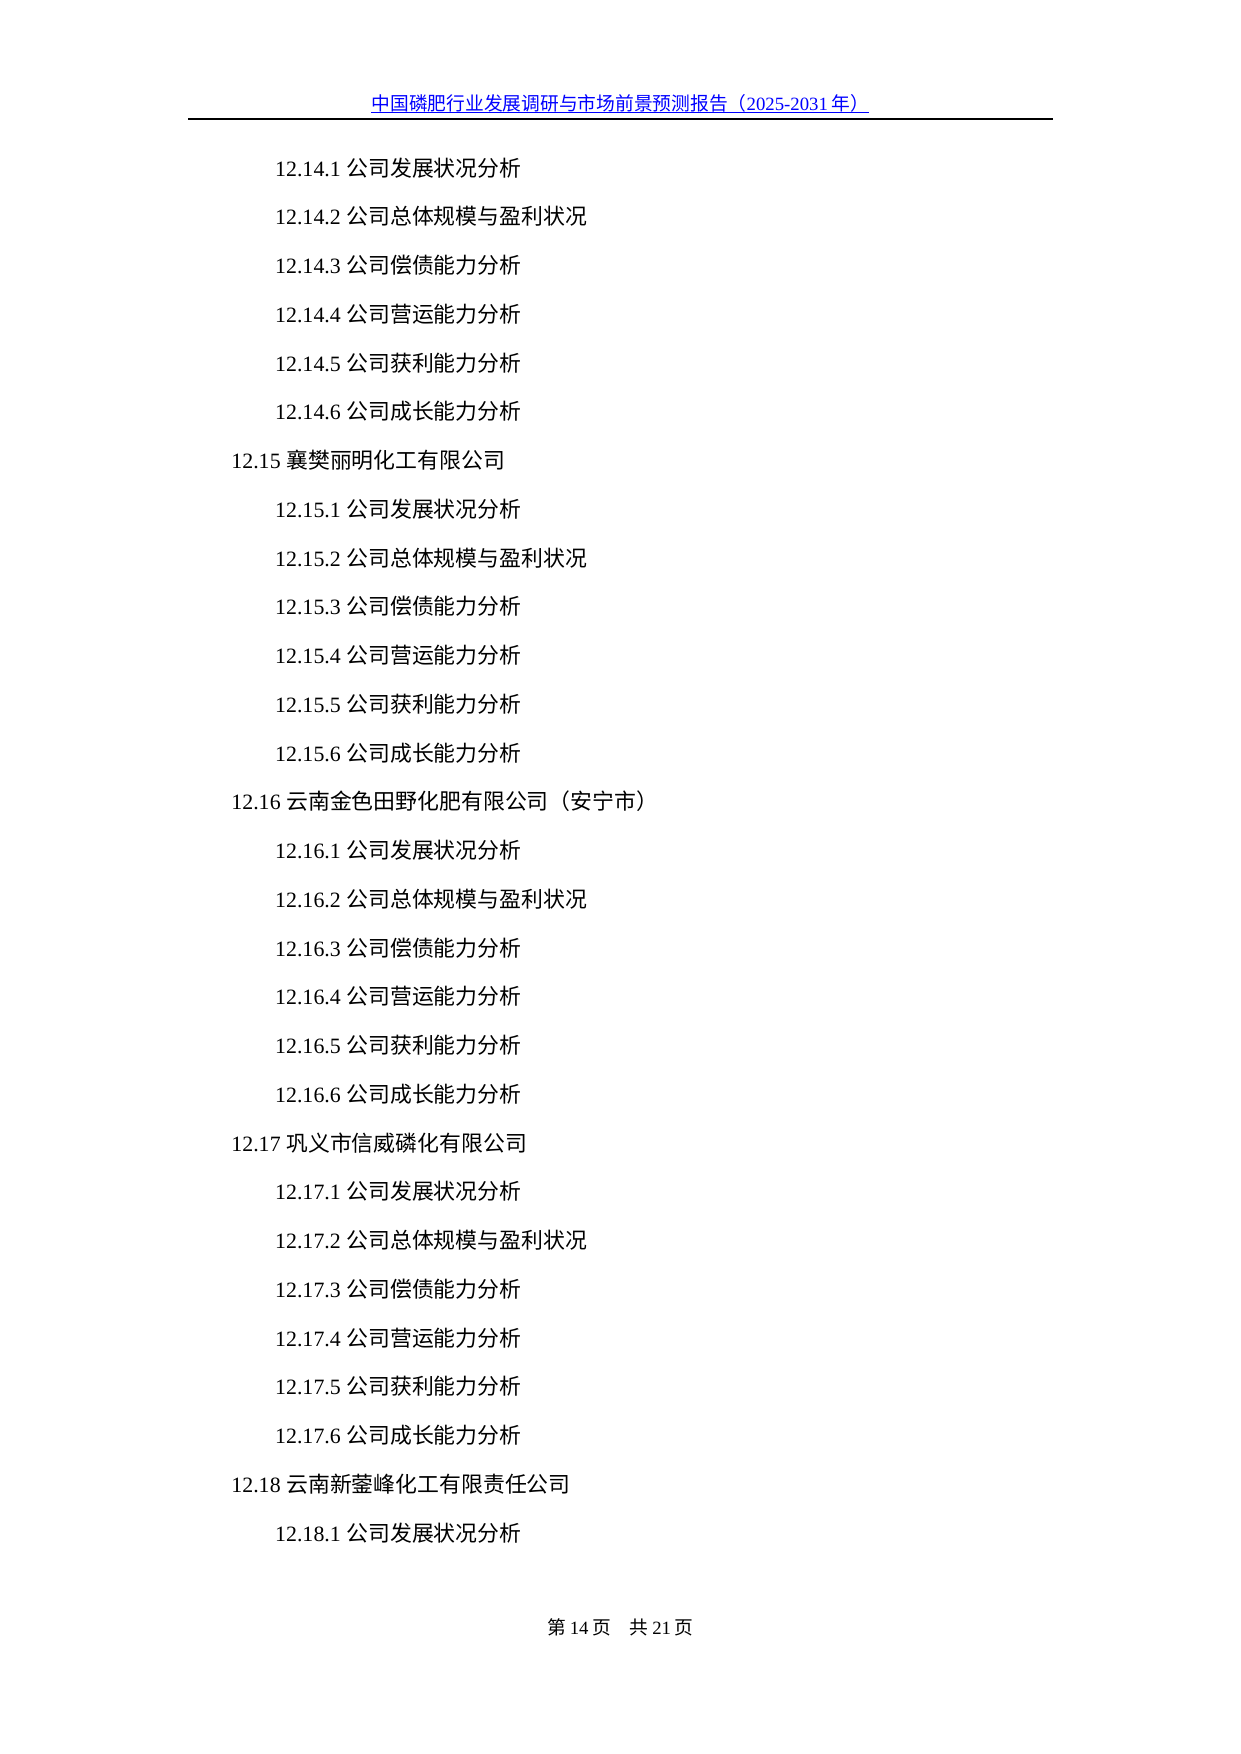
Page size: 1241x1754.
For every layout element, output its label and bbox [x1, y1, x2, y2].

text [187, 150, 1053, 1548]
